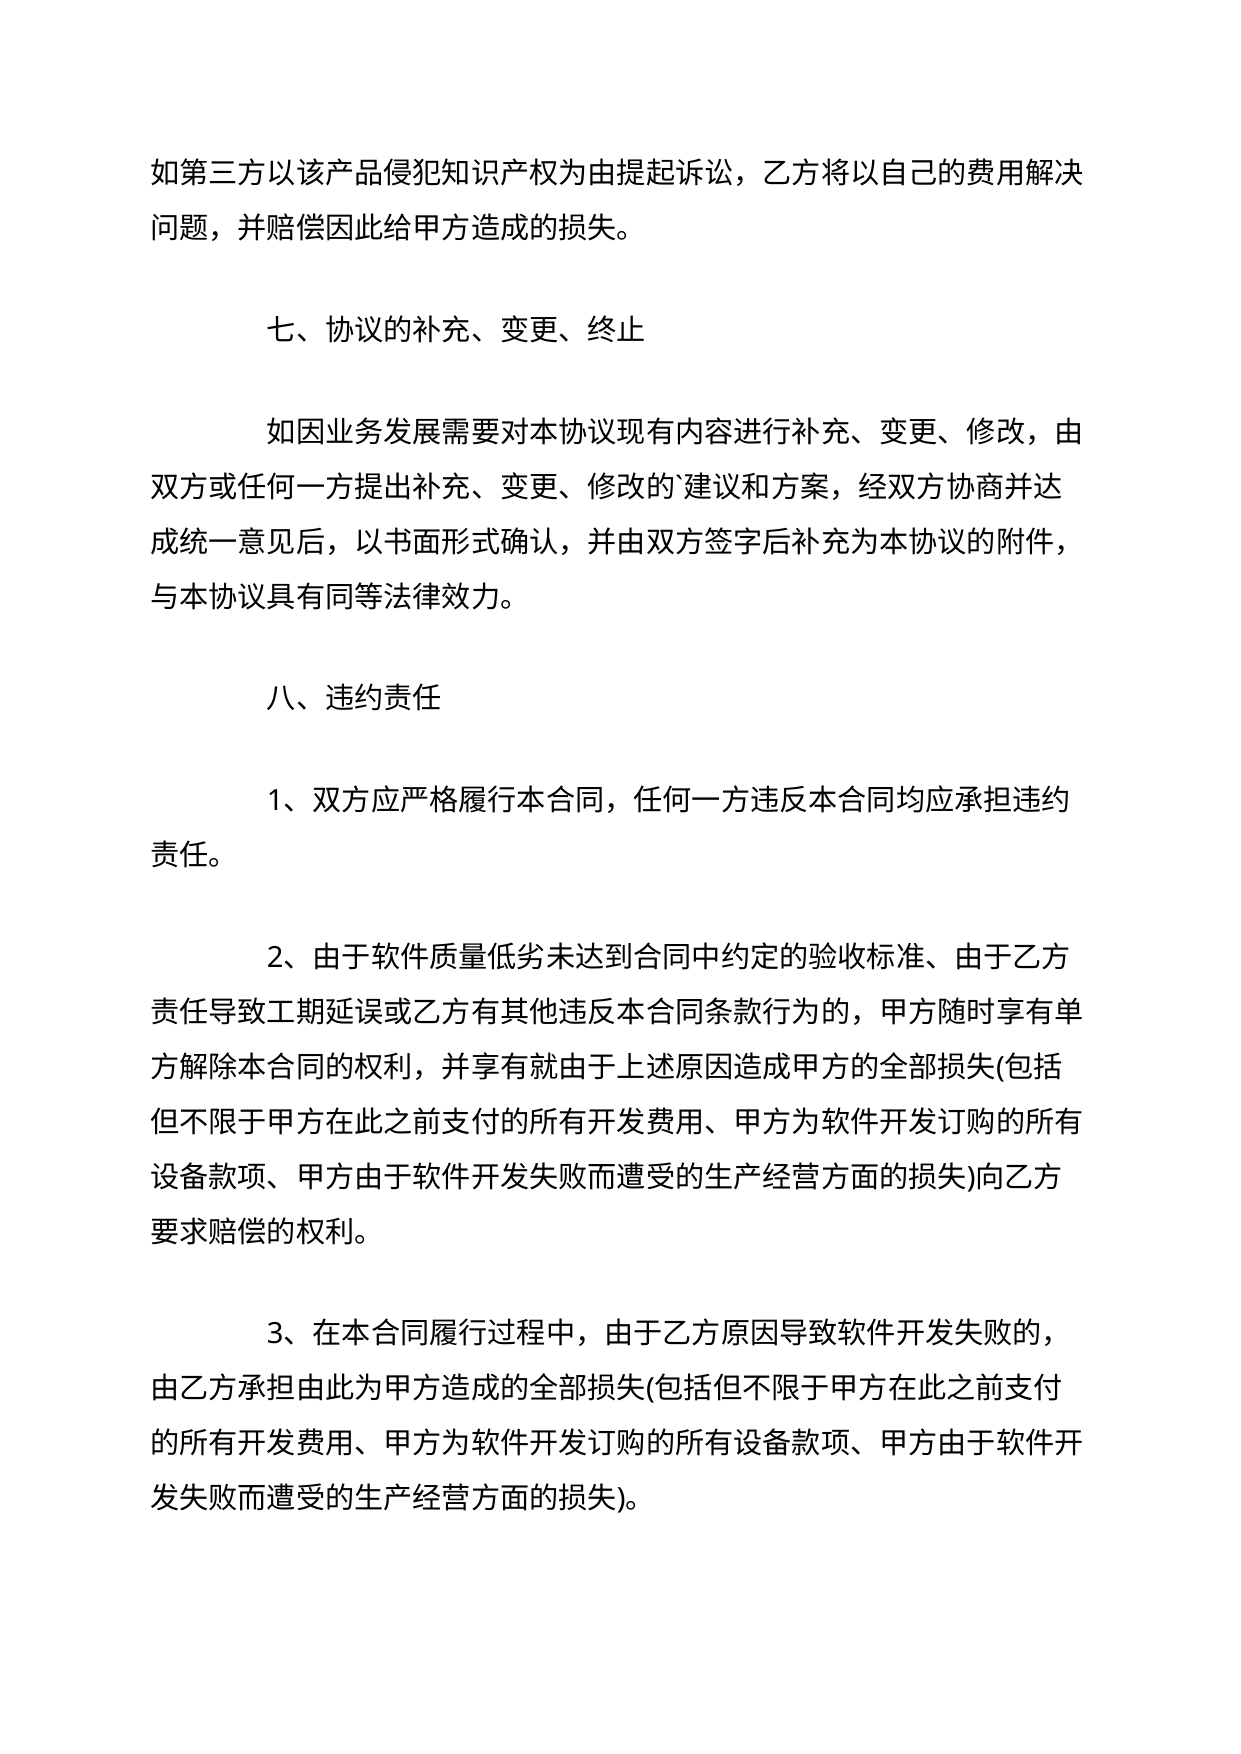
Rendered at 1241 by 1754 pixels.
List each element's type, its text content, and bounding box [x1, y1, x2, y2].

text 八、违约责任 [150, 675, 1090, 717]
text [150, 150, 1090, 247]
text 1、双方应严格履行本合同，任何一方违反本合同均应承担违约责任。 [150, 777, 1090, 874]
text 如因业务发展需要对本协议现有内容进行补充、变更、修改，由双方或任何一方提出补充、变更、修改的`建议和方案，经双方协商并达成统一意见后，以书面形式确认，并由双方签字后补充为本协议的附件，与本协议具有同等法律效力。 [150, 408, 1090, 616]
text 2、由于软件质量低劣未达到合同中约定的验收标准、由于乙方责任导致工期延误或乙方有其他违反本合同条款行为的，甲方随时享有单方解除本合同的权利，并享有就由于上述原因造成甲方的全部损失(包括但不限于甲方在此之前支付的所有开发费用、甲方为软件开发订购的所有设备款项、甲方由于软件开发失败而遭受的生产经营方面的损失)向乙方要求赔偿的权利。 [150, 933, 1090, 1251]
text 3、在本合同履行过程中，由于乙方原因导致软件开发失败的，由乙方承担由此为甲方造成的全部损失(包括但不限于甲方在此之前支付的所有开发费用、甲方为软件开发订购的所有设备款项、甲方由于软件开发失败而遭受的生产经营方面的损失)。 [150, 1310, 1090, 1517]
text 七、协议的补充、变更、终止 [150, 307, 1090, 349]
